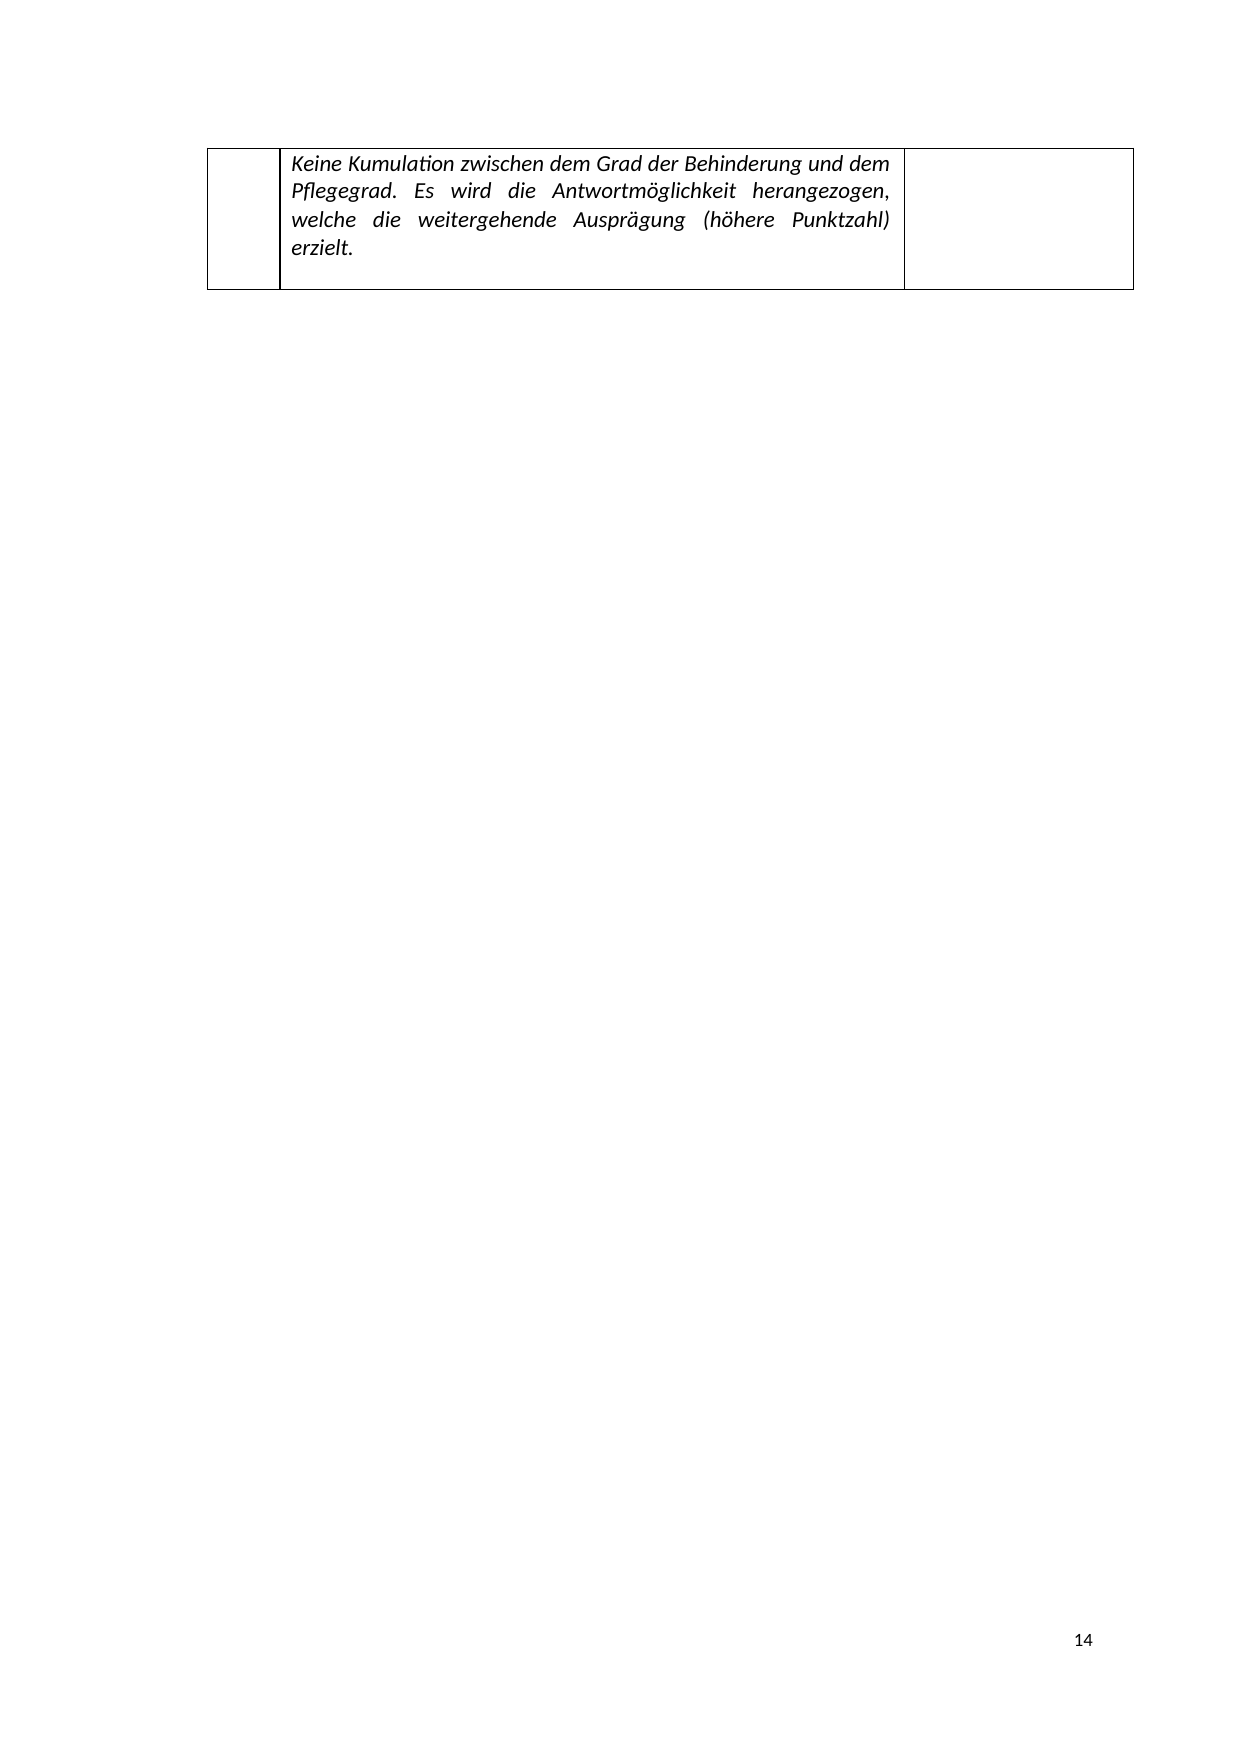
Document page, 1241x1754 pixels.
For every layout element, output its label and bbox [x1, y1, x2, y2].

table_cell [208, 149, 279, 289]
table_cell [905, 149, 1133, 289]
table_cell [281, 149, 904, 289]
